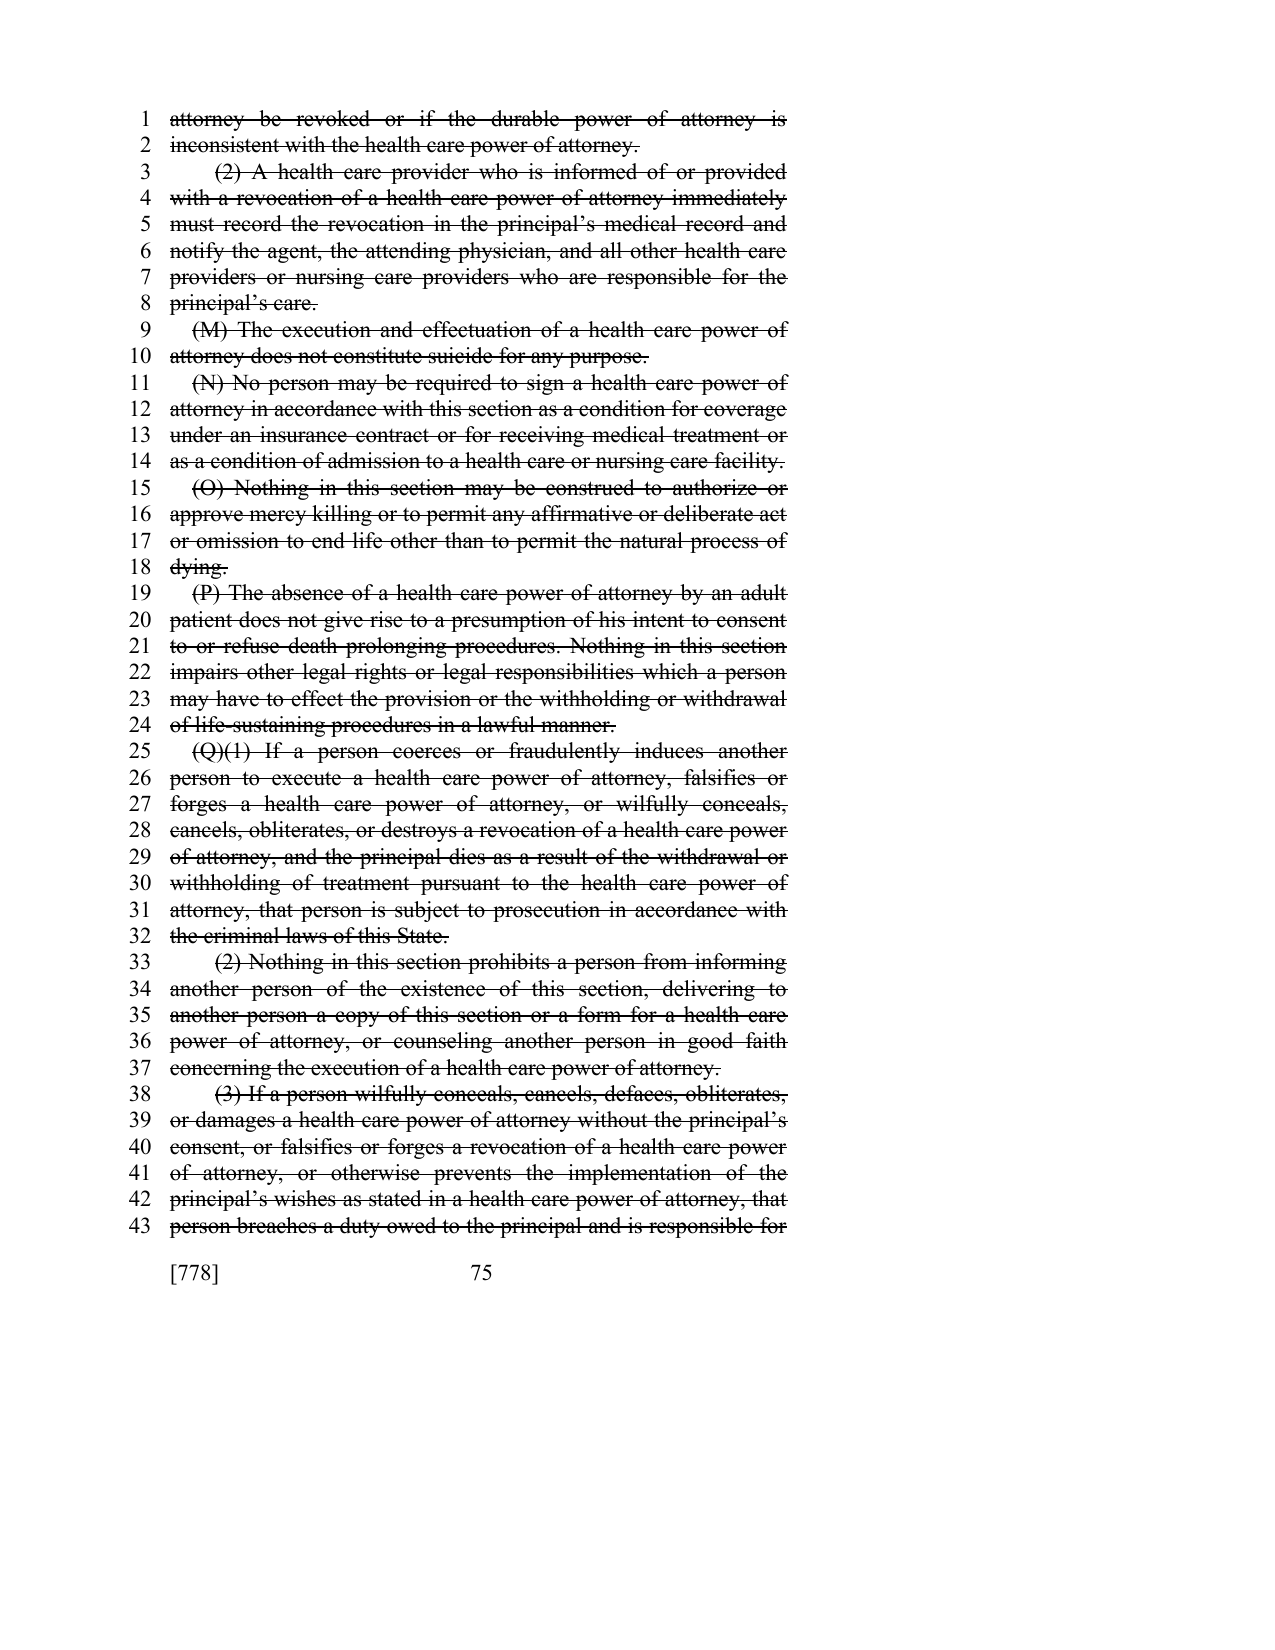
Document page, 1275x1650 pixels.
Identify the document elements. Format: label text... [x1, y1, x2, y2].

text (N) No person may be required to sign a health care power of attorney in accordance with this section as a condition for coverage under an insurance contract or for receiving medical treatment or as a condition of admission to a health care or nursing care facility. [169, 410, 787, 436]
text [169, 1201, 787, 1226]
text (N) No person may be required to sign a health care power of attorney in accordance with this section as a condition for coverage under an insurance contract or for receiving medical treatment or as a condition of admission to a health care or nursing care facility. [169, 368, 787, 409]
text (P) The absence of a health care power of attorney by an adult patient does not give rise to a presumption of his intent to consent to or refuse death prolonging procedures. Nothing in this section impairs other legal rights or legal responsibilities which a person may have to effect the provision or the withholding or withdrawal of life-sustaining procedures in a lawful manner. [169, 700, 787, 737]
text (2) A health care provider who is informed of or provided with a revocation of a health care power of attorney immediately must record the revocation in the principal’s medical record and notify the agent, the attending physician, and all other health care providers or nursing care providers who are responsible for the principal’s care. [169, 158, 787, 198]
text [169, 120, 787, 158]
text (P) The absence of a health care power of attorney by an adult patient does not give rise to a presumption of his intent to consent to or refuse death prolonging procedures. Nothing in this section impairs other legal rights or legal responsibilities which a person may have to effect the provision or the withholding or withdrawal of life-sustaining procedures in a lawful manner. [169, 579, 787, 620]
text (O) Nothing in this section may be construed to authorize or approve mercy killing or to permit any affirmative or deliberate act or omission to end life other than to permit the natural process of dying. [169, 516, 787, 541]
text (2) Nothing in this section prohibits a person from informing another person of the existence of this section, delivering to another person a copy of this section or a form for a health care power of attorney, or counseling another person in good faith concerning the execution of a health care power of attorney. [169, 948, 787, 989]
text (M) The execution and effectuation of a health care power of attorney does not constitute suicide for any purpose. [169, 316, 787, 368]
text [169, 105, 787, 119]
text (O) Nothing in this section may be construed to authorize or approve mercy killing or to permit any affirmative or deliberate act or omission to end life other than to permit the natural process of dying. [169, 474, 787, 515]
text (2) A health care provider who is informed of or provided with a revocation of a health care power of attorney immediately must record the revocation in the principal’s medical record and notify the agent, the attending physician, and all other health care providers or nursing care providers who are responsible for the principal’s care. [169, 279, 787, 316]
text (O) Nothing in this section may be construed to authorize or approve mercy killing or to permit any affirmative or deliberate act or omission to end life other than to permit the natural process of dying. [169, 542, 787, 579]
text (N) No person may be required to sign a health care power of attorney in accordance with this section as a condition for coverage under an insurance contract or for receiving medical treatment or as a condition of admission to a health care or nursing care facility. [169, 437, 787, 474]
text (2) Nothing in this section prohibits a person from informing another person of the existence of this section, delivering to another person a copy of this section or a form for a health care power of attorney, or counseling another person in good faith concerning the execution of a health care power of attorney. [169, 1043, 787, 1080]
